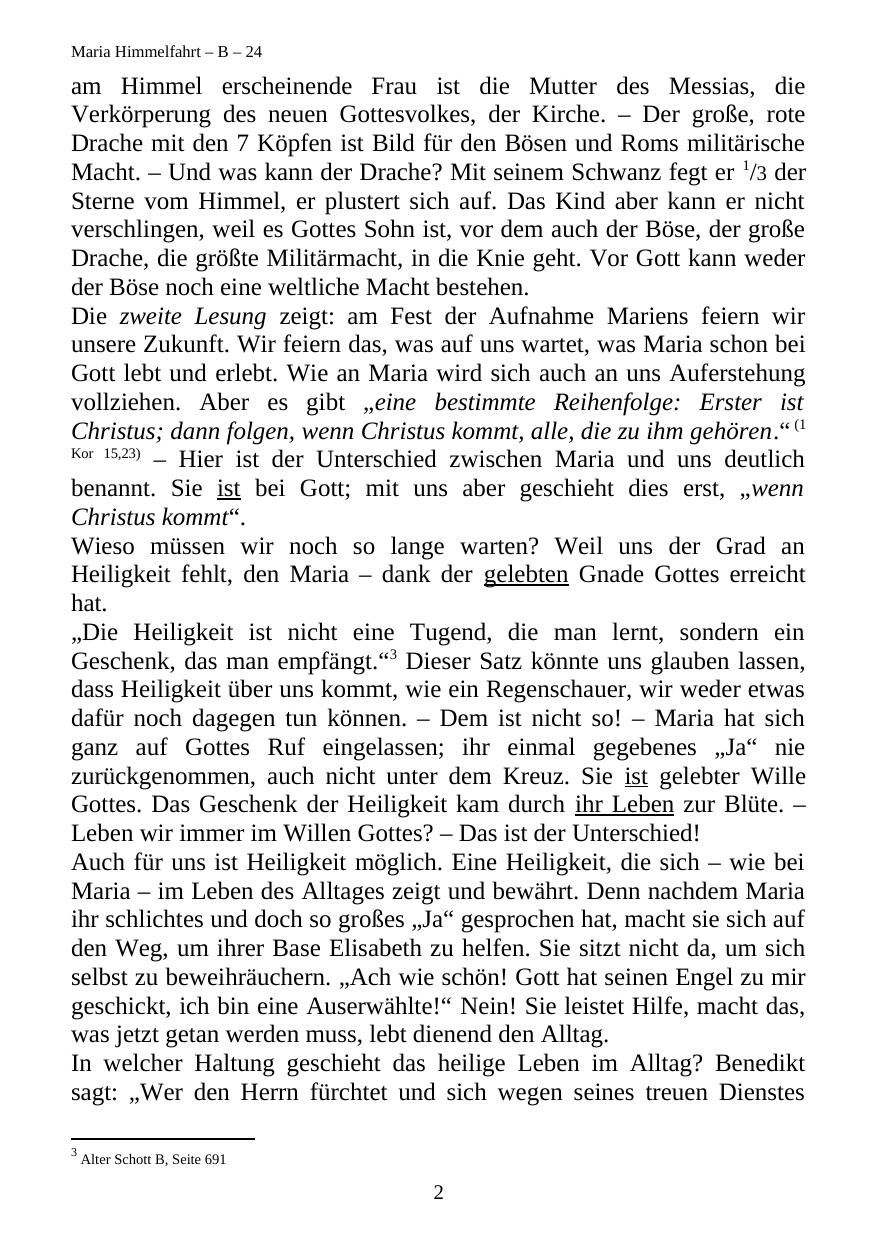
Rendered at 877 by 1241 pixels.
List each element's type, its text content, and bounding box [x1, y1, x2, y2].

text „Die Heiligkeit ist nicht eine Tugend, die man lernt, sondern ein Geschenk, das man empfängt.“ Dieser Satz könnte uns glauben lassen, dass Heiligkeit über uns kommt, wie ein Regenschauer, wir weder etwas dafür noch dagegen tun können. – Dem ist nicht so! – Maria hat sich ganz auf Gottes Ruf eingelassen; ihr einmal gegebenes „Ja“ nie zurückgenommen, auch nicht unter dem Kreuz. Sie ist gelebter Wille Gottes. Das Geschenk der Heiligkeit kam durch ihr Leben zur Blüte. – Leben wir immer im Willen Gottes? – Das ist der Unterschied! [71, 617, 806, 847]
text Wieso müssen wir noch so lange warten? Weil uns der Grad an Heiligkeit fehlt, den Maria – dank der gelebten Gnade Gottes erreicht hat. [71, 531, 806, 617]
text Die zweite Lesung zeigt: am Fest der Aufnahme Mariens feiern wir unsere Zukunft. Wir feiern das, was auf uns wartet, was Maria schon bei Gott lebt und erlebt. Wie an Maria wird sich auch an uns Auferstehung vollziehen. Aber es gibt „eine bestimmte Reihenfolge: Erster ist Christus; dann folgen, wenn Christus kommt, alle, die zu ihm gehören.“ (1 Kor 15,23) – Hier ist der Unterschied zwischen Maria und uns deutlich benannt. Sie ist bei Gott; mit uns aber geschieht dies erst, „wenn Christus kommt“. [71, 301, 806, 531]
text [71, 71, 806, 301]
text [71, 1048, 806, 1106]
text Auch für uns ist Heiligkeit möglich. Eine Heiligkeit, die sich – wie bei Maria – im Leben des Alltages zeigt und bewährt. Denn nachdem Maria ihr schlichtes und doch so großes „Ja“ gesprochen hat, macht sie sich auf den Weg, um ihrer Base Elisabeth zu helfen. Sie sitzt nicht da, um sich selbst zu beweihräuchern. „Ach wie schön! Gott hat seinen Engel zu mir geschickt, ich bin eine Auserwählte!“ Nein! Sie leistet Hilfe, macht das, was jetzt getan werden muss, lebt dienend den Alltag. [71, 847, 806, 1048]
